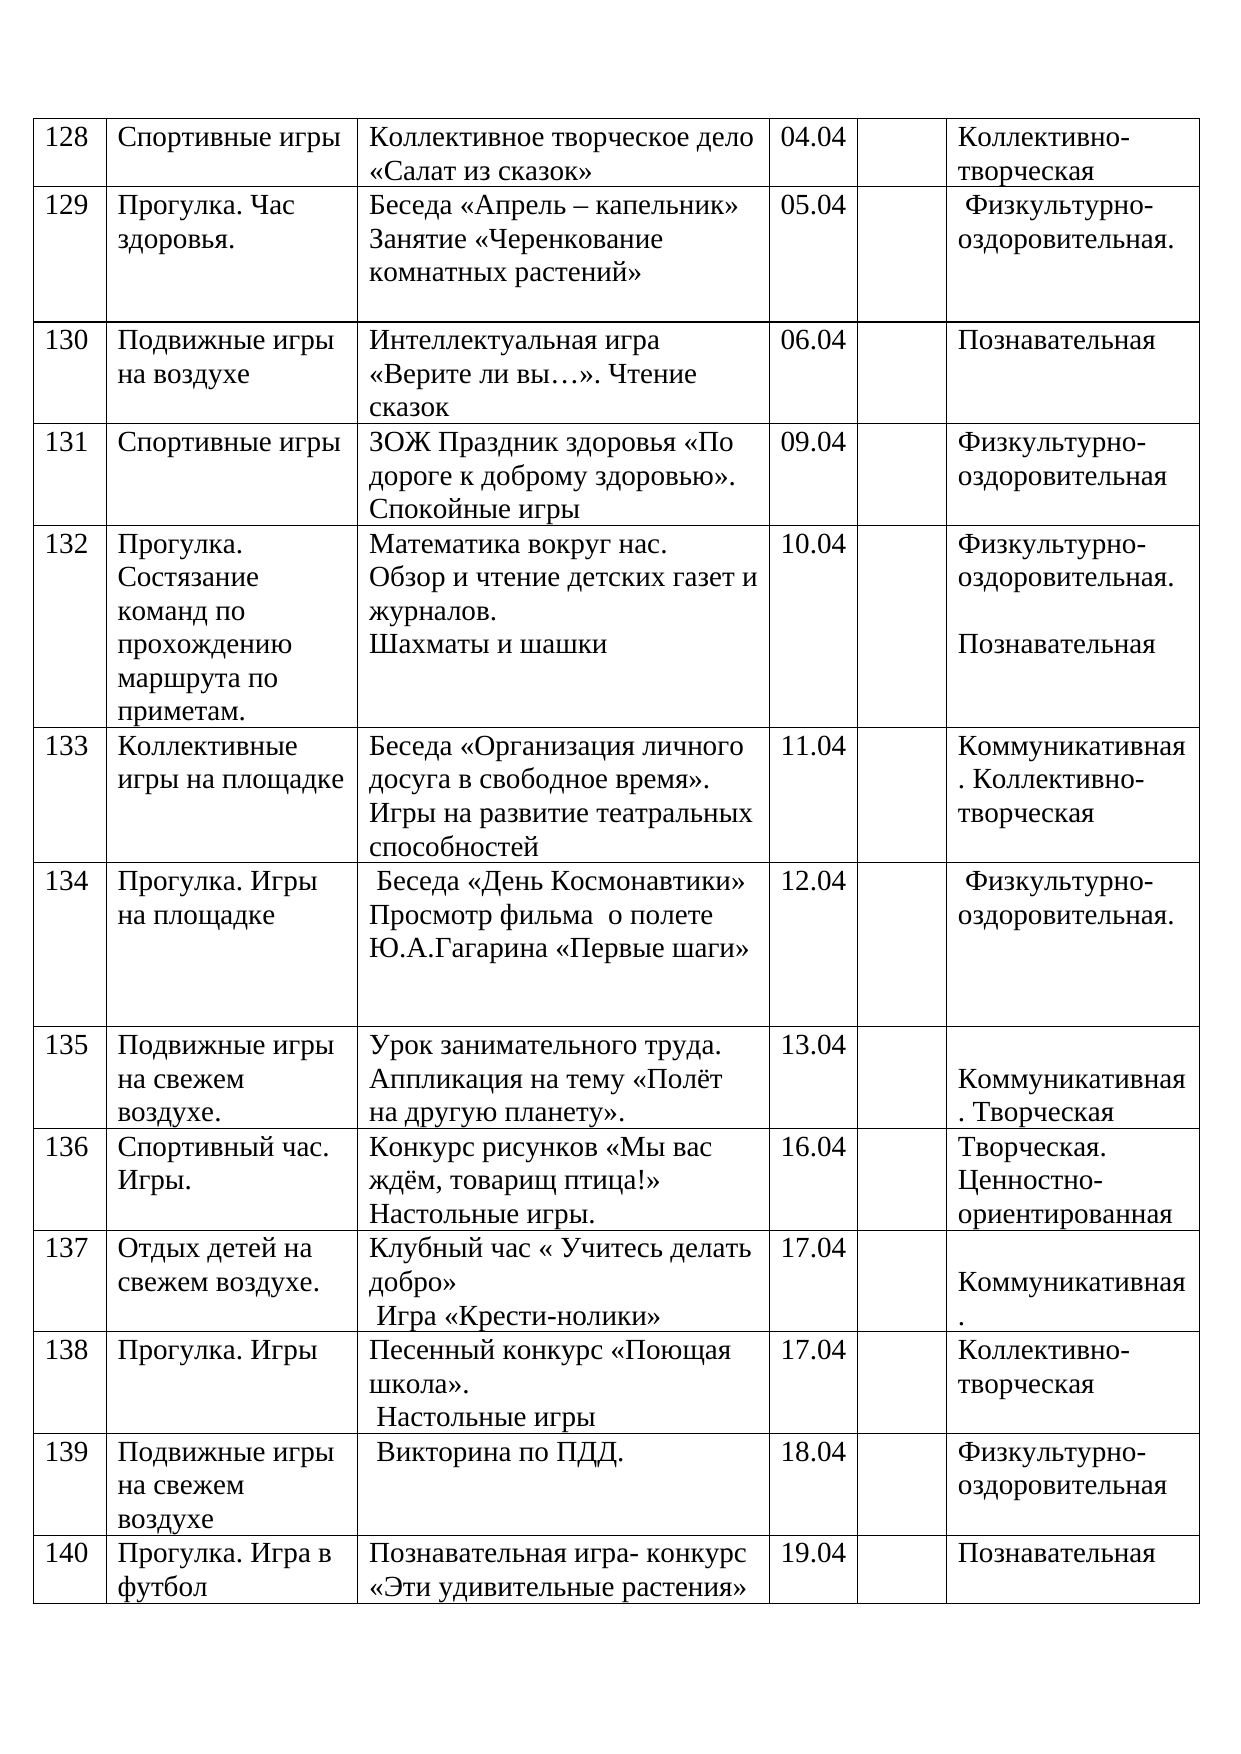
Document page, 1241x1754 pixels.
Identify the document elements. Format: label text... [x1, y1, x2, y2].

table_cell 06.04 [770, 323, 857, 423]
table_cell 132 [34, 526, 106, 727]
table_cell [858, 1536, 946, 1603]
table_cell 19.04 [770, 1536, 857, 1603]
table_cell Коммуникативная. [947, 1231, 1199, 1331]
table_cell [858, 863, 946, 1026]
table_cell Беседа «Апрель – капельник» Занятие «Черенкование комнатных растений» [358, 187, 769, 321]
table_cell Физкультурно-оздоровительная. Познавательная [947, 526, 1199, 727]
table_cell ЗОЖ Праздник здоровья «По дороге к доброму здоровью». Спокойные игры [358, 424, 769, 525]
table_cell Подвижные игры на свежем воздухе. [107, 1027, 357, 1128]
table_cell Клубный час « Учитесь делать добро» Игра «Крести-нолики» [358, 1231, 769, 1331]
table_cell Физкультурно-оздоровительная. [947, 187, 1199, 321]
table_cell 18.04 [770, 1434, 857, 1534]
table_cell 131 [34, 424, 106, 525]
table_cell Коллективно-творческая [947, 1332, 1199, 1433]
table_cell [858, 1027, 946, 1128]
table_cell 134 [34, 863, 106, 1026]
table_cell Подвижные игры на воздухе [107, 323, 357, 423]
table_cell Коммуникативная. Творческая [947, 1027, 1199, 1128]
table_cell 13.04 [770, 1027, 857, 1128]
table_cell 130 [34, 323, 106, 423]
table_cell Коллективное творческое дело «Салат из сказок» [358, 119, 769, 186]
table_cell Прогулка. Игры [107, 1332, 357, 1433]
table_cell Прогулка. Час здоровья. [107, 187, 357, 321]
table_cell Конкурс рисунков «Мы вас ждём, товарищ птица!» Настольные игры. [358, 1129, 769, 1229]
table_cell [947, 119, 1199, 186]
table_cell 128 [34, 119, 106, 186]
table_cell Прогулка. Игры на площадке [107, 863, 357, 1026]
table_cell 17.04 [770, 1231, 857, 1331]
table_cell 137 [34, 1231, 106, 1331]
table_cell Познавательная [947, 323, 1199, 423]
table_cell Песенный конкурс «Поющая школа». Настольные игры [358, 1332, 769, 1433]
table_cell [858, 1332, 946, 1433]
table_cell 139 [34, 1434, 106, 1534]
table_cell Познавательная [947, 1536, 1199, 1603]
table_cell Беседа «Организация личного досуга в свободное время». Игры на развитие театральных способностей [358, 728, 769, 862]
table_cell 136 [34, 1129, 106, 1229]
table_cell 17.04 [770, 1332, 857, 1433]
table_cell 138 [34, 1332, 106, 1433]
table_cell Прогулка. Игра в футбол [107, 1536, 357, 1603]
table_cell Подвижные игры на свежем воздухе [107, 1434, 357, 1534]
table_cell Творческая. Ценностно-ориентированная [947, 1129, 1199, 1229]
table_cell Прогулка. Состязание команд по прохождению маршрута по приметам. [107, 526, 357, 727]
table_cell 09.04 [770, 424, 857, 525]
table_cell [858, 1129, 946, 1229]
table_cell [858, 1434, 946, 1534]
table_cell [858, 526, 946, 727]
table_cell Познавательная игра- конкурс «Эти удивительные растения» [358, 1536, 769, 1603]
table_cell Интеллектуальная игра «Верите ли вы…». Чтение сказок [358, 323, 769, 423]
table_cell Отдых детей на свежем воздухе. [107, 1231, 357, 1331]
table_cell [858, 323, 946, 423]
table_cell Беседа «День Космонавтики» Просмотр фильма о полете Ю.А.Гагарина «Первые шаги» [358, 863, 769, 1026]
table_cell Физкультурно-оздоровительная. [947, 863, 1199, 1026]
table_cell [858, 424, 946, 525]
table_cell 05.04 [770, 187, 857, 321]
table_cell Спортивные игры [107, 119, 357, 186]
table_cell [858, 119, 946, 186]
table_cell 16.04 [770, 1129, 857, 1229]
table_cell Математика вокруг нас. Обзор и чтение детских газет и журналов. Шахматы и шашки [358, 526, 769, 727]
table_cell 11.04 [770, 728, 857, 862]
table_cell Спортивный час. Игры. [107, 1129, 357, 1229]
table_cell Урок занимательного труда. Аппликация на тему «Полёт на другую планету». [358, 1027, 769, 1128]
table_cell Коммуникативная. Коллективно-творческая [947, 728, 1199, 862]
table_cell Физкультурно-оздоровительная [947, 1434, 1199, 1534]
table_cell Викторина по ПДД. [358, 1434, 769, 1534]
table_cell 140 [34, 1536, 106, 1603]
table_cell [858, 187, 946, 321]
table_cell 129 [34, 187, 106, 321]
table_cell 10.04 [770, 526, 857, 727]
table_cell Коллективные игры на площадке [107, 728, 357, 862]
table_cell Спортивные игры [107, 424, 357, 525]
table_cell [858, 728, 946, 862]
table_cell 133 [34, 728, 106, 862]
table_cell Физкультурно-оздоровительная [947, 424, 1199, 525]
table_cell 12.04 [770, 863, 857, 1026]
table_cell [858, 1231, 946, 1331]
table_cell 04.04 [770, 119, 857, 186]
table_cell 135 [34, 1027, 106, 1128]
